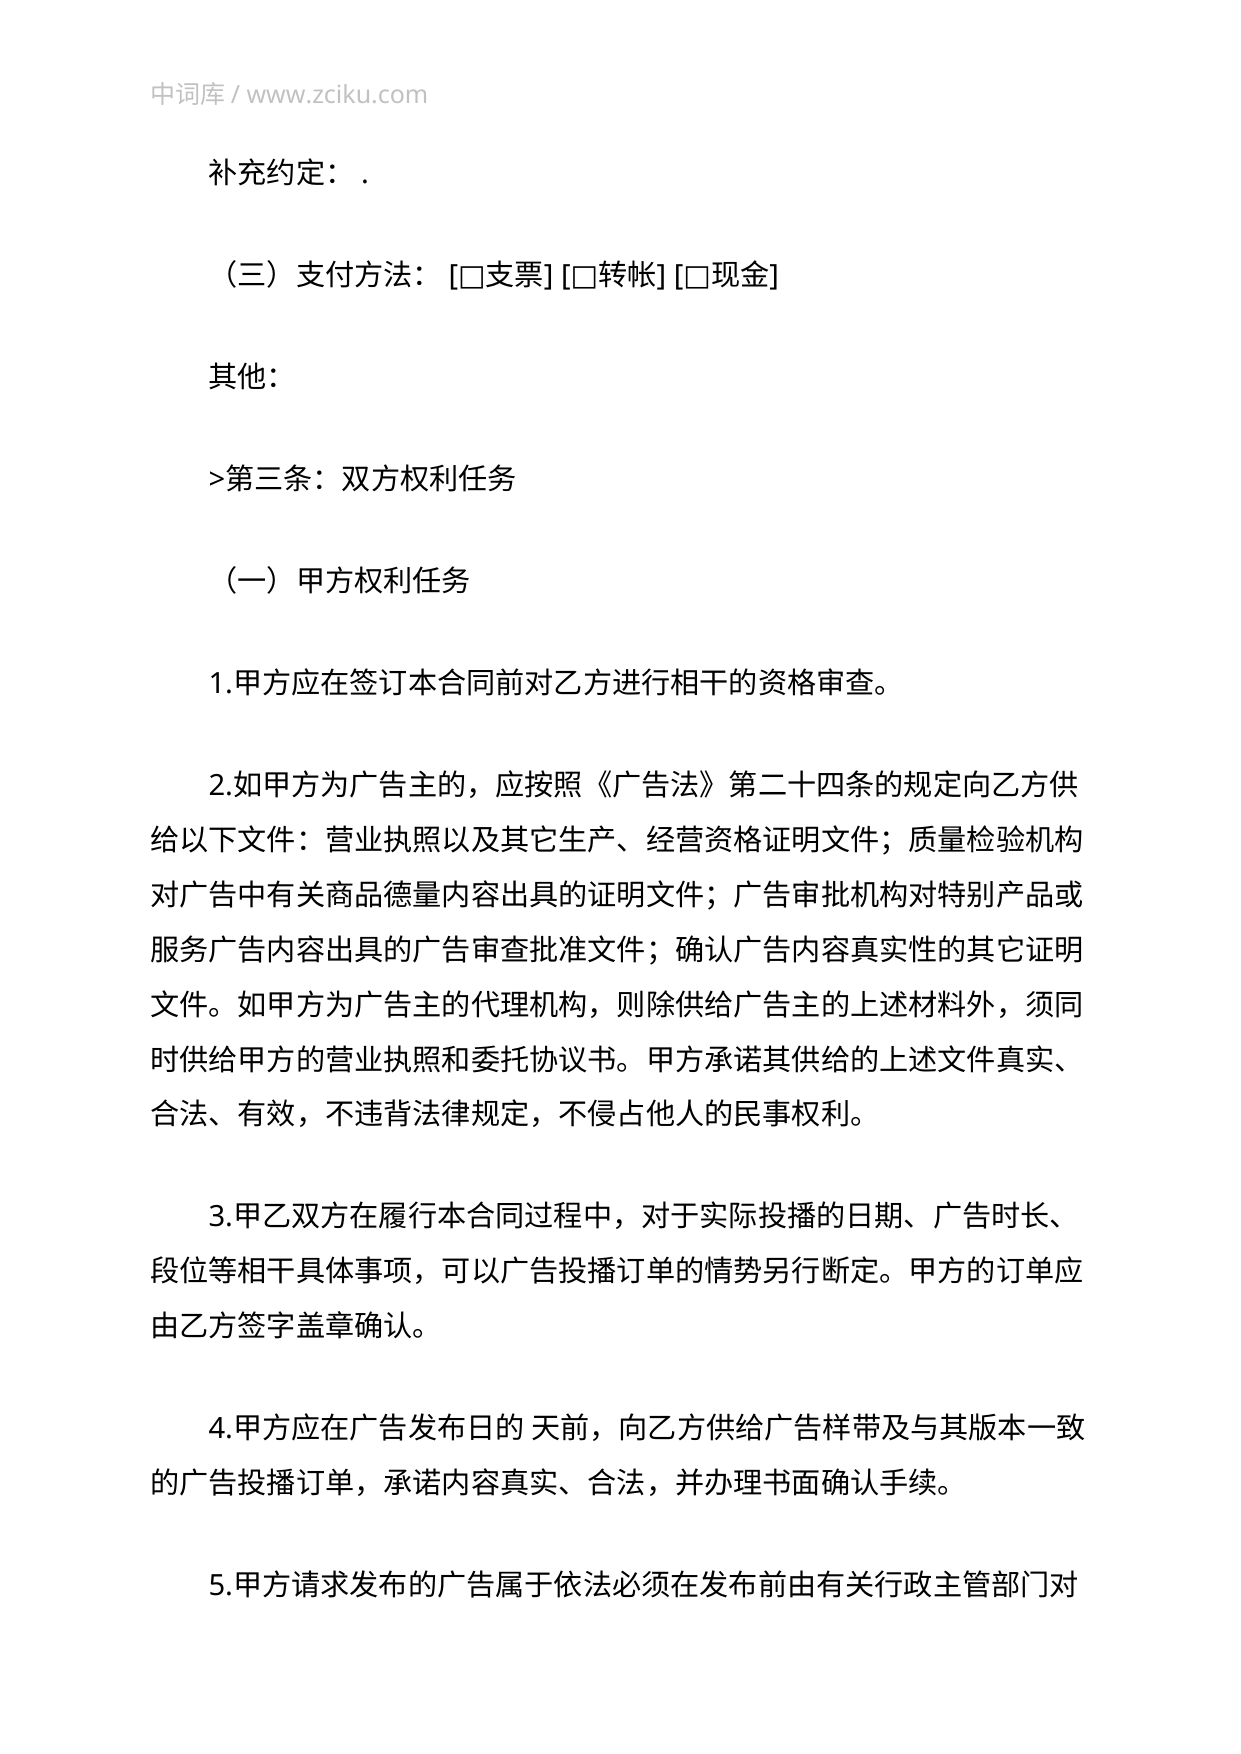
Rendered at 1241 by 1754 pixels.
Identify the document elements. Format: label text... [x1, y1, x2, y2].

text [150, 1561, 1090, 1603]
text 补充约定： . [150, 150, 1090, 192]
text 3.甲乙双方在履行本合同过程中，对于实际投播的日期、广告时长、段位等相干具体事项，可以广告投播订单的情势另行断定。甲方的订单应由乙方签字盖章确认。 [150, 1193, 1090, 1345]
text 其他： [150, 354, 1090, 396]
text 4.甲方应在广告发布日的 天前，向乙方供给广告样带及与其版本一致的广告投播订单，承诺内容真实、合法，并办理书面确认手续。 [150, 1404, 1090, 1502]
text （一）甲方权利任务 [150, 558, 1090, 600]
text （三）支付方法： [□支票] [□转帐] [□现金] [150, 252, 1090, 294]
text 1.甲方应在签订本合同前对乙方进行相干的资格审查。 [150, 659, 1090, 702]
text >第三条：双方权利任务 [150, 456, 1090, 498]
text 2.如甲方为广告主的，应按照《广告法》第二十四条的规定向乙方供给以下文件：营业执照以及其它生产、经营资格证明文件；质量检验机构对广告中有关商品德量内容出具的证明文件；广告审批机构对特别产品或服务广告内容出具的广告审查批准文件；确认广告内容真实性的其它证明文件。如甲方为广告主的代理机构，则除供给广告主的上述材料外，须同时供给甲方的营业执照和委托协议书。甲方承诺其供给的上述文件真实、合法、有效，不违背法律规定，不侵占他人的民事权利。 [150, 761, 1090, 1133]
